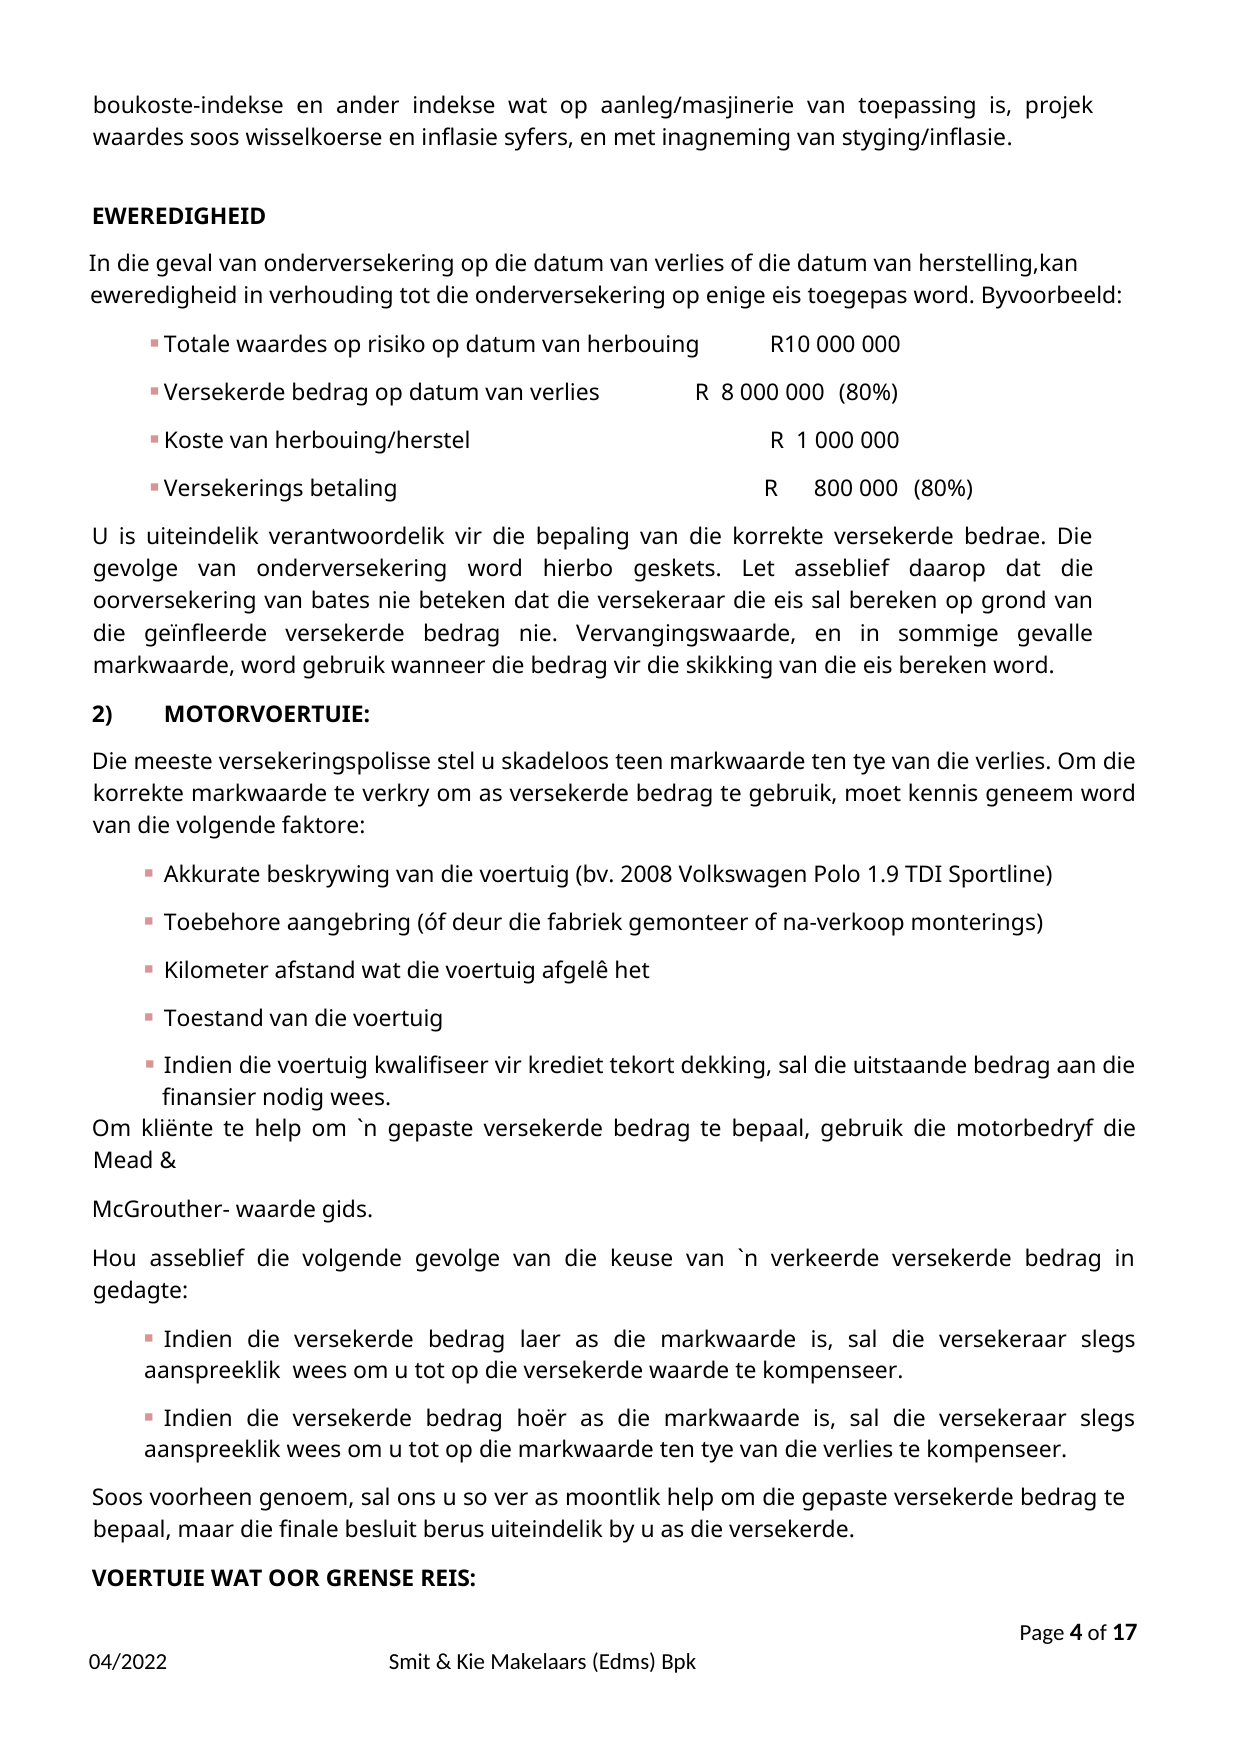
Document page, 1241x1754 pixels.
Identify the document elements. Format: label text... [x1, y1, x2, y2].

list Versekerings betaling R 800 000 (80%) [148, 472, 1137, 503]
text VOERTUIE WAT OOR GRENSE REIS: [92, 1562, 1126, 1593]
list Indien die versekerde bedrag hoër as die markwaarde is, sal die versekeraar slegs aanspreeklik wees om u tot op die markwaarde ten tye van die verlies te kompenseer. [143, 1402, 1137, 1464]
list Versekerde bedrag op datum van verlies R 8 000 000 (80%) [148, 376, 1137, 407]
list Totale waardes op risiko op datum van herbouing R10 000 000 [148, 328, 1137, 359]
text 2) MOTORVOERTUIE: [92, 697, 1137, 729]
list Indien die voertuig kwalifiseer vir krediet tekort dekking, sal die uitstaande bedrag aan die [144, 1049, 1137, 1081]
text McGrouther- waarde gids. [92, 1193, 1137, 1224]
text EWEREDIGHEID [92, 200, 1137, 231]
list Indien die versekerde bedrag laer as die markwaarde is, sal die versekeraar slegs aanspreeklik wees om u tot op die versekerde waarde te kompenseer. [143, 1323, 1137, 1385]
text In die geval van onderversekering op die datum van verlies of die datum van herstelling,kan eweredigheid in verhouding tot die onderversekering op enige eis toegepas word. Byvoorbeeld: [89, 247, 1137, 311]
list Kilometer afstand wat die voertuig afgelê het [143, 954, 1137, 985]
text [92, 89, 1094, 152]
text finansier nodig wees. [144, 1081, 1137, 1112]
text Die meeste versekeringspolisse stel u skadeloos teen markwaarde ten tye van die verlies. Om die korrekte markwaarde te verkry om as versekerde bedrag te gebruik, moet kennis geneem word van die volgende faktore: [92, 744, 1137, 840]
text Hou asseblief die volgende gevolge van die keuse van `n verkeerde versekerde bedrag in gedagte: [92, 1242, 1137, 1305]
text Om kliënte te help om `n gepaste versekerde bedrag te bepaal, gebruik die motorbedryf die Mead & [92, 1112, 1137, 1175]
list Toestand van die voertuig [143, 1002, 1137, 1033]
list Toebehore aangebring (óf deur die fabriek gemonteer of na-verkoop monterings) [143, 906, 1137, 937]
text U is uiteindelik verantwoordelik vir die bepaling van die korrekte versekerde bedrae. Die gevolge van onderversekering word hierbo geskets. Let asseblief daarop dat die oorversekering van bates nie beteken dat die versekeraar die eis sal bereken op grond van die geïnfleerde versekerde bedrag nie. Vervangingswaarde, en in sommige gevalle markwaarde, word gebruik wanneer die bedrag vir die skikking van die eis bereken word. [92, 520, 1094, 680]
list Koste van herbouing/herstel R 1 000 000 [148, 424, 1137, 455]
text Soos voorheen genoem, sal ons u so ver as moontlik help om die gepaste versekerde bedrag te bepaal, maar die finale besluit berus uiteindelik by u as die versekerde. [92, 1481, 1126, 1545]
list Akkurate beskrywing van die voertuig (bv. 2008 Volkswagen Polo 1.9 TDI Sportline) [143, 858, 1137, 889]
